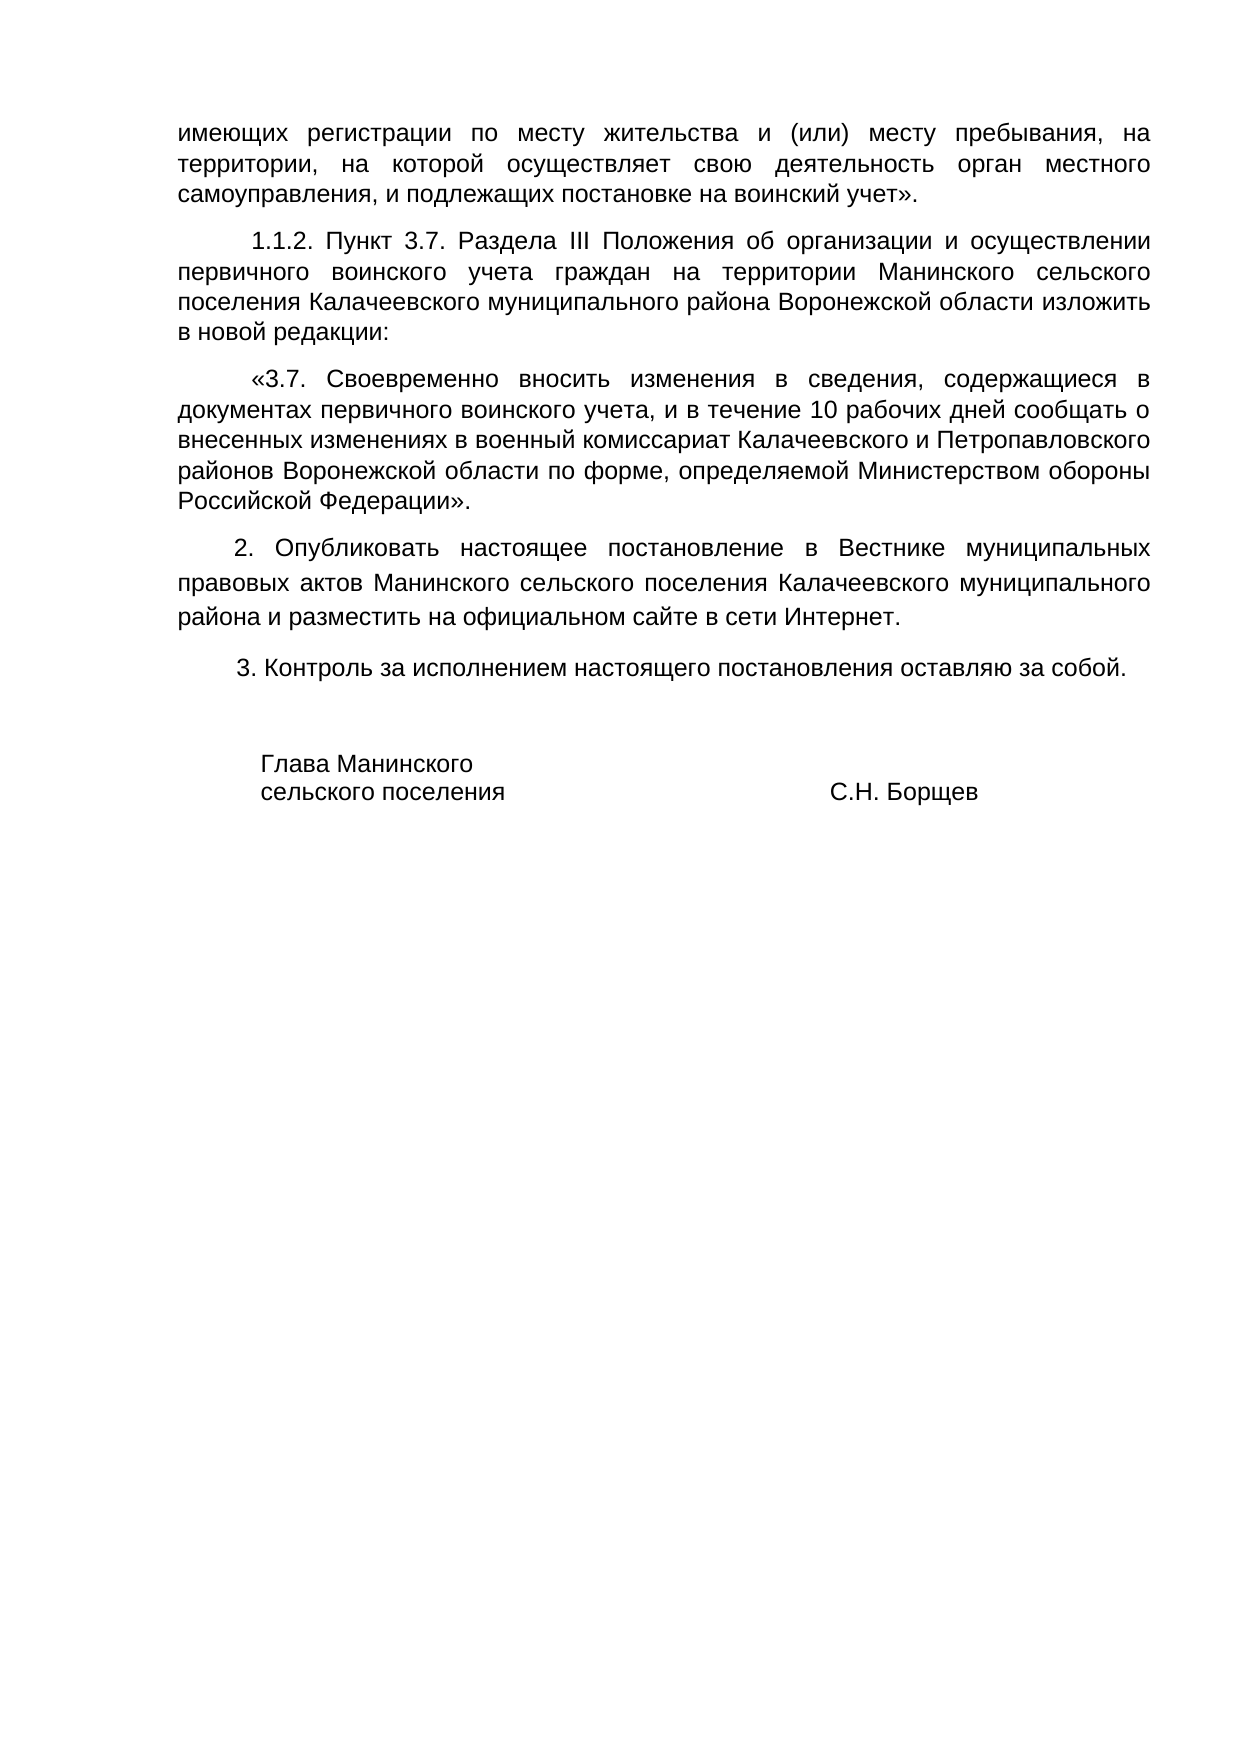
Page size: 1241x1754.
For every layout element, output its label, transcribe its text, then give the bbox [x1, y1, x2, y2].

text Глава Манинского [177, 749, 1152, 777]
text «3.7. Своевременно вносить изменения в сведения, содержащиеся в документах первичного воинского учета, и в течение 10 рабочих дней сообщать о внесенных изменениях в военный комиссариат Калачеевского и Петропавловского районов Воронежской области по форме, определяемой Министерством обороны Российской Федерации». [177, 364, 1152, 515]
text 3. Контроль за исполнением настоящего постановления оставляю за собой. [177, 653, 1152, 682]
text сельского поселения С.Н. Борщев [177, 777, 1152, 806]
text 1.1.2. Пункт 3.7. Раздела III Положения об организации и осуществлении первичного воинского учета граждан на территории Манинского сельского поселения Калачеевского муниципального района Воронежской области изложить в новой редакции: [177, 226, 1152, 346]
text 2. Опубликовать настоящее постановление в Вестнике муниципальных правовых актов Манинского сельского поселения Калачеевского муниципального района и разместить на официальном сайте в сети Интернет. [177, 533, 1152, 631]
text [177, 118, 1152, 208]
